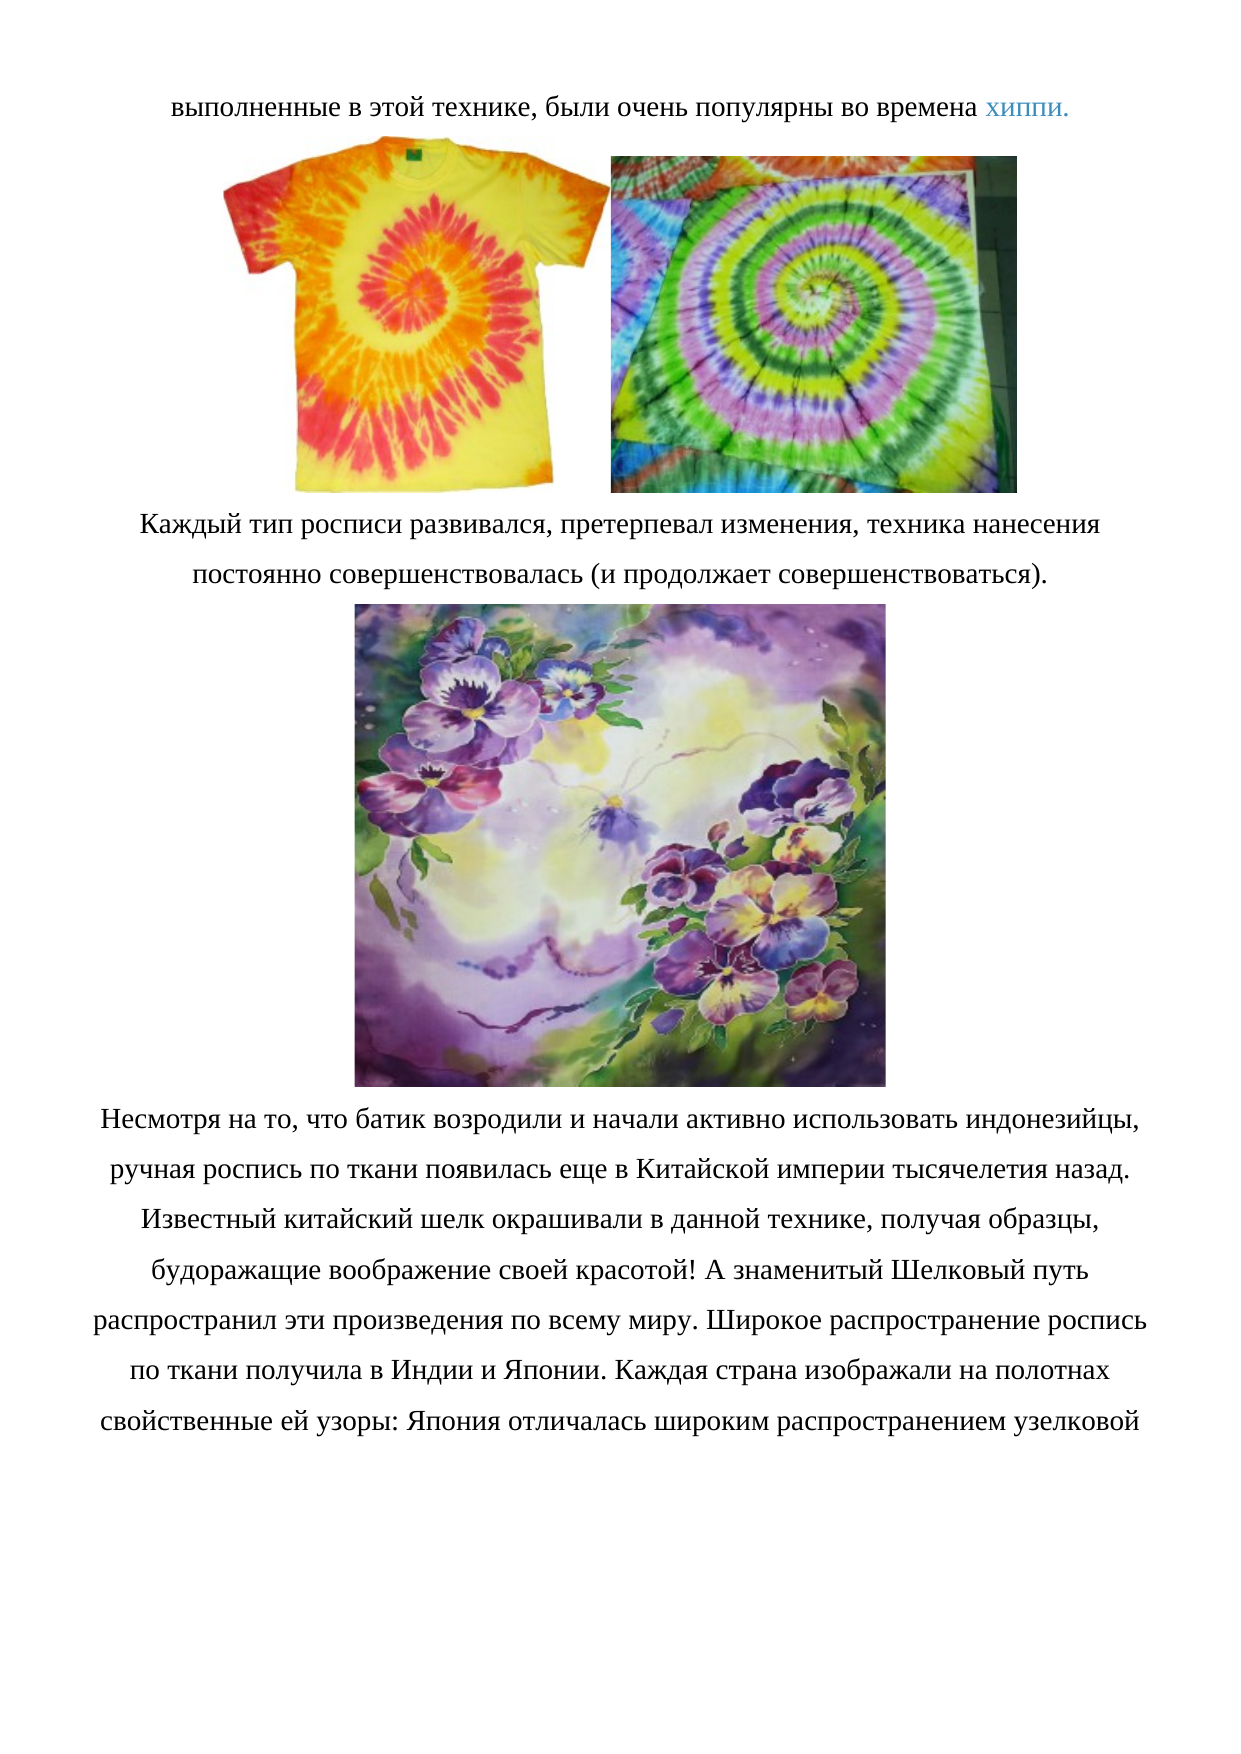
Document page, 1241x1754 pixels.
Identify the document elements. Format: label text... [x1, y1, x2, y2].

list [51, 89, 1152, 492]
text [89, 1101, 1152, 1436]
picture [223, 136, 1017, 493]
picture [354, 604, 886, 1087]
